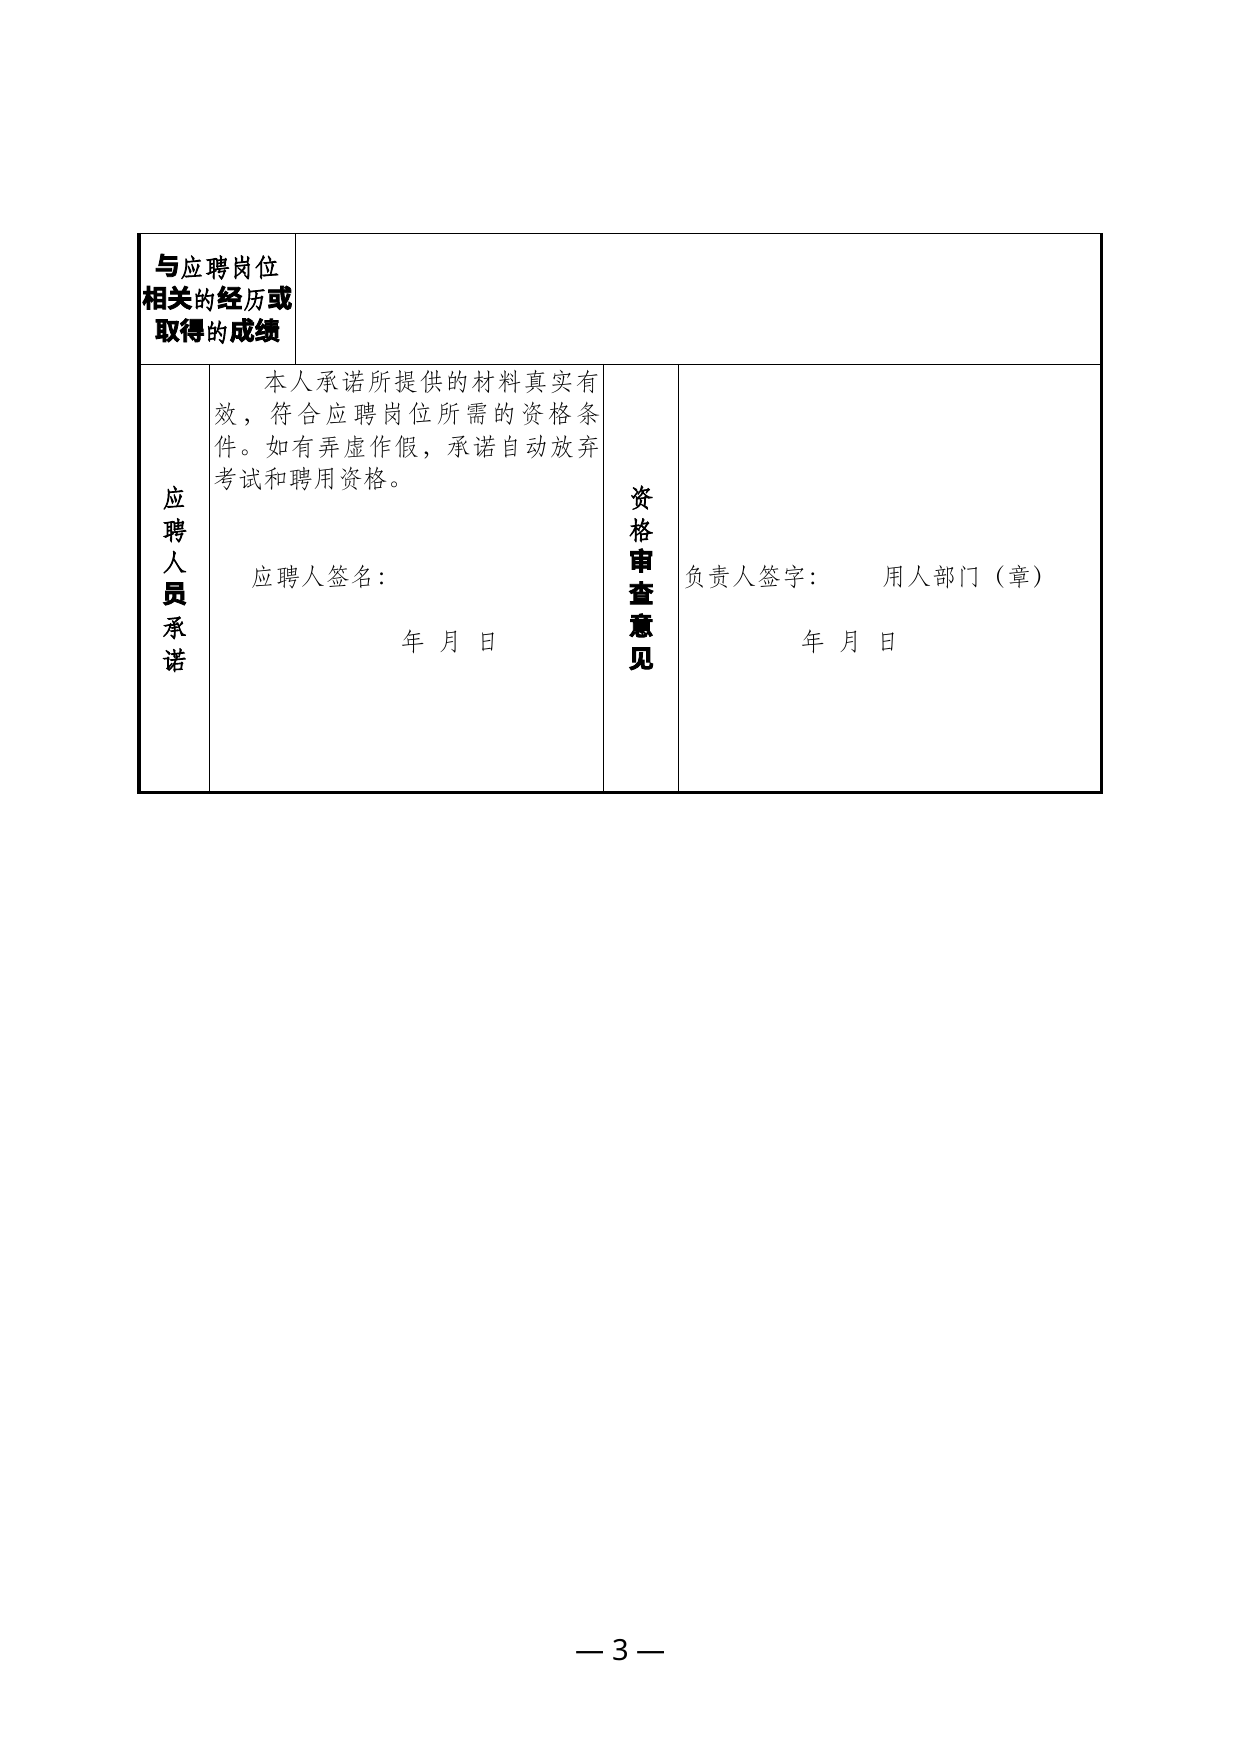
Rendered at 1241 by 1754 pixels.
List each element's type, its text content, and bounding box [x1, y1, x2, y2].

table_cell 资 格 审 查 意 见 [604, 365, 678, 791]
table_cell [296, 234, 1100, 364]
table_cell 与应聘岗位 相关的经历或取得的成绩 [141, 234, 295, 364]
table_cell 应 聘 人 员 承 诺 [141, 365, 209, 791]
table_cell 负责人签字： 用人部门（章） 年 月 日 [679, 365, 1100, 791]
table_cell 本人承诺所提供的材料真实有效，符合应聘岗位所需的资格条件。如有弄虚作假，承诺自动放弃考试和聘用资格。 应聘人签名： 年 月 日 [210, 365, 603, 791]
